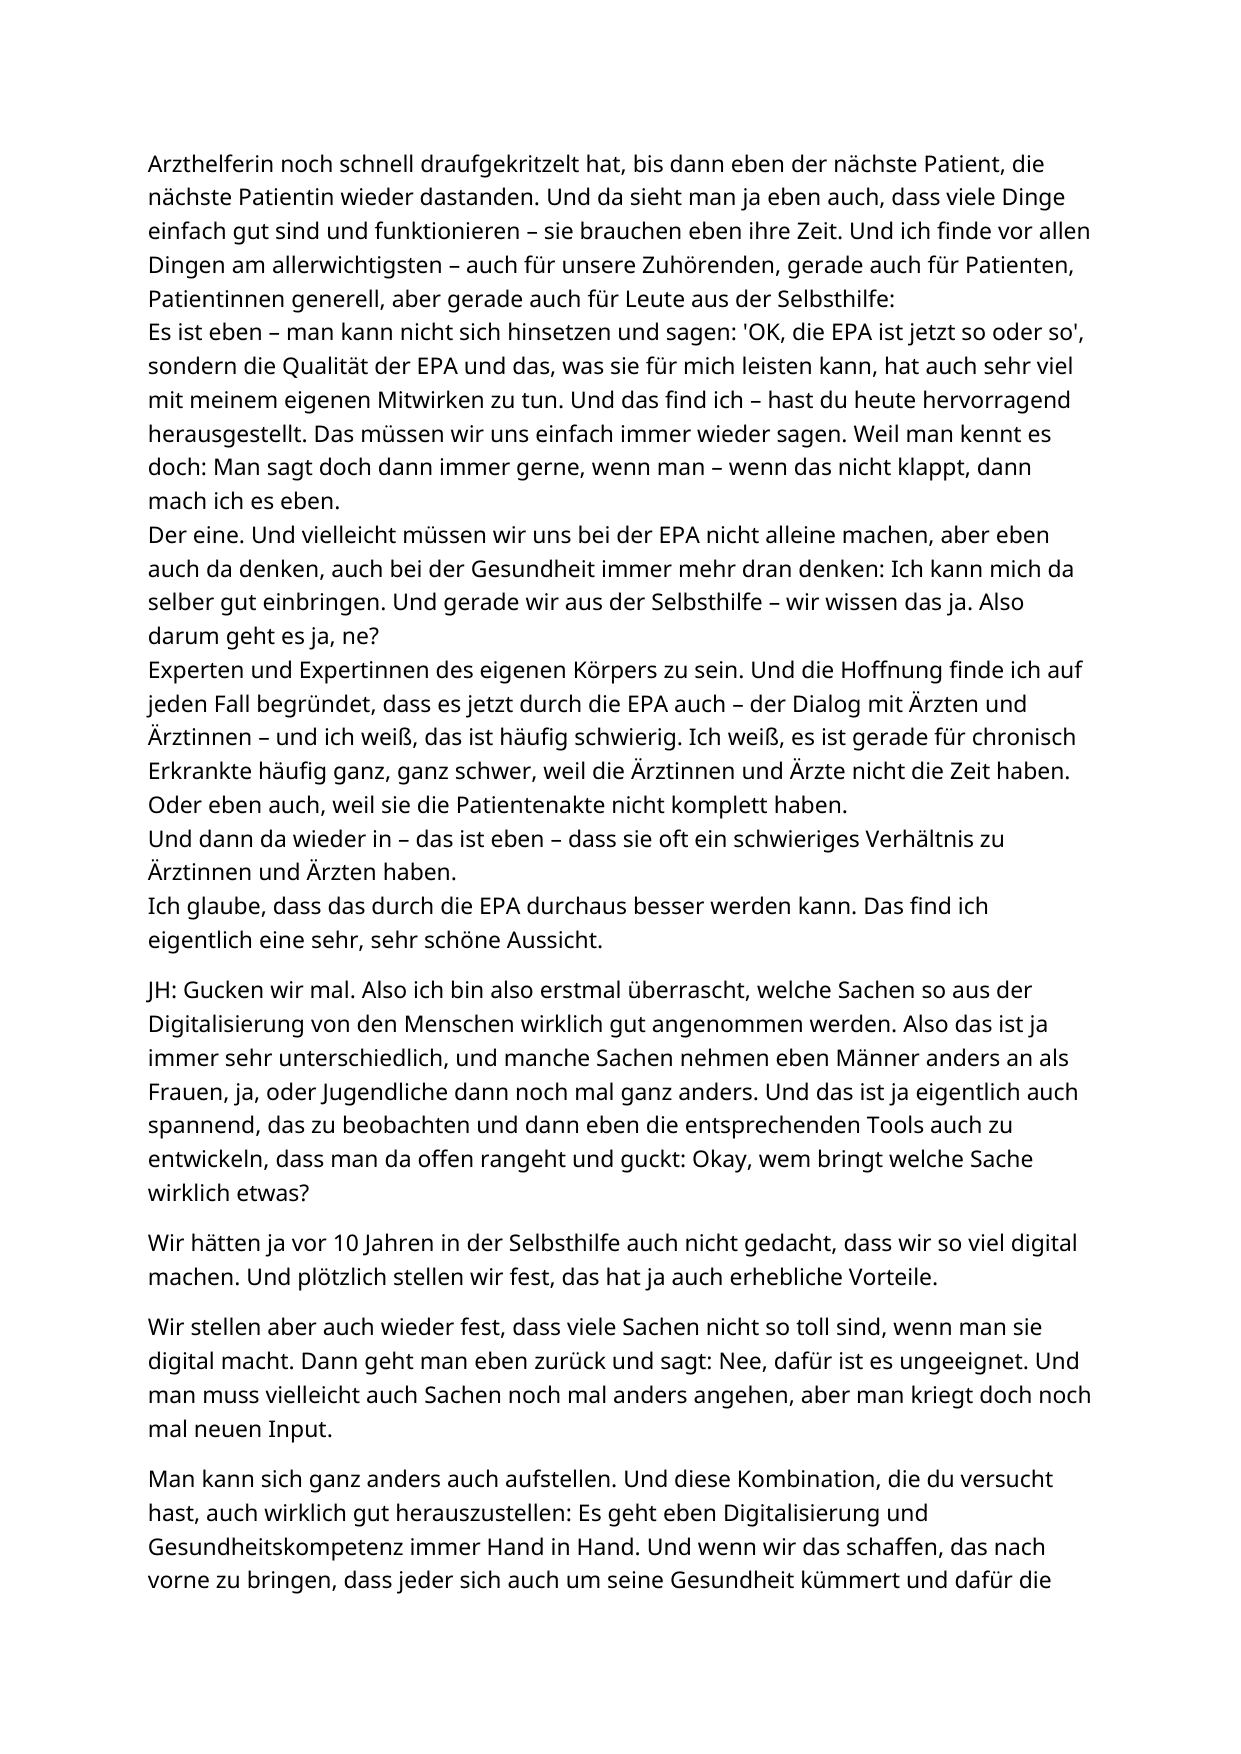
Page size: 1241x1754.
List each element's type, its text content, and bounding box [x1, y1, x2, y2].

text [148, 1463, 1093, 1596]
text Wir stellen aber auch wieder fest, dass viele Sachen nicht so toll sind, wenn man sie digital macht. Dann geht man eben zurück und sagt: Nee, dafür ist es ungeeignet. Und man muss vielleicht auch Sachen noch mal anders angehen, aber man kriegt doch noch mal neuen Input. [148, 1311, 1093, 1444]
text Wir hätten ja vor 10 Jahren in der Selbsthilfe auch nicht gedacht, dass wir so viel digital machen. Und plötzlich stellen wir fest, das hat ja auch erhebliche Vorteile. [148, 1227, 1093, 1292]
text JH: Gucken wir mal. Also ich bin also erstmal überrascht, welche Sachen so aus der Digitalisierung von den Menschen wirklich gut angenommen werden. Also das ist ja immer sehr unterschiedlich, und manche Sachen nehmen eben Männer anders an als Frauen, ja, oder Jugendliche dann noch mal ganz anders. Und das ist ja eigentlich auch spannend, das zu beobachten und dann eben die entsprechenden Tools auch zu entwickeln, dass man da offen rangeht und guckt: Okay, wem bringt welche Sache wirklich etwas? [148, 974, 1093, 1208]
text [148, 148, 1093, 955]
